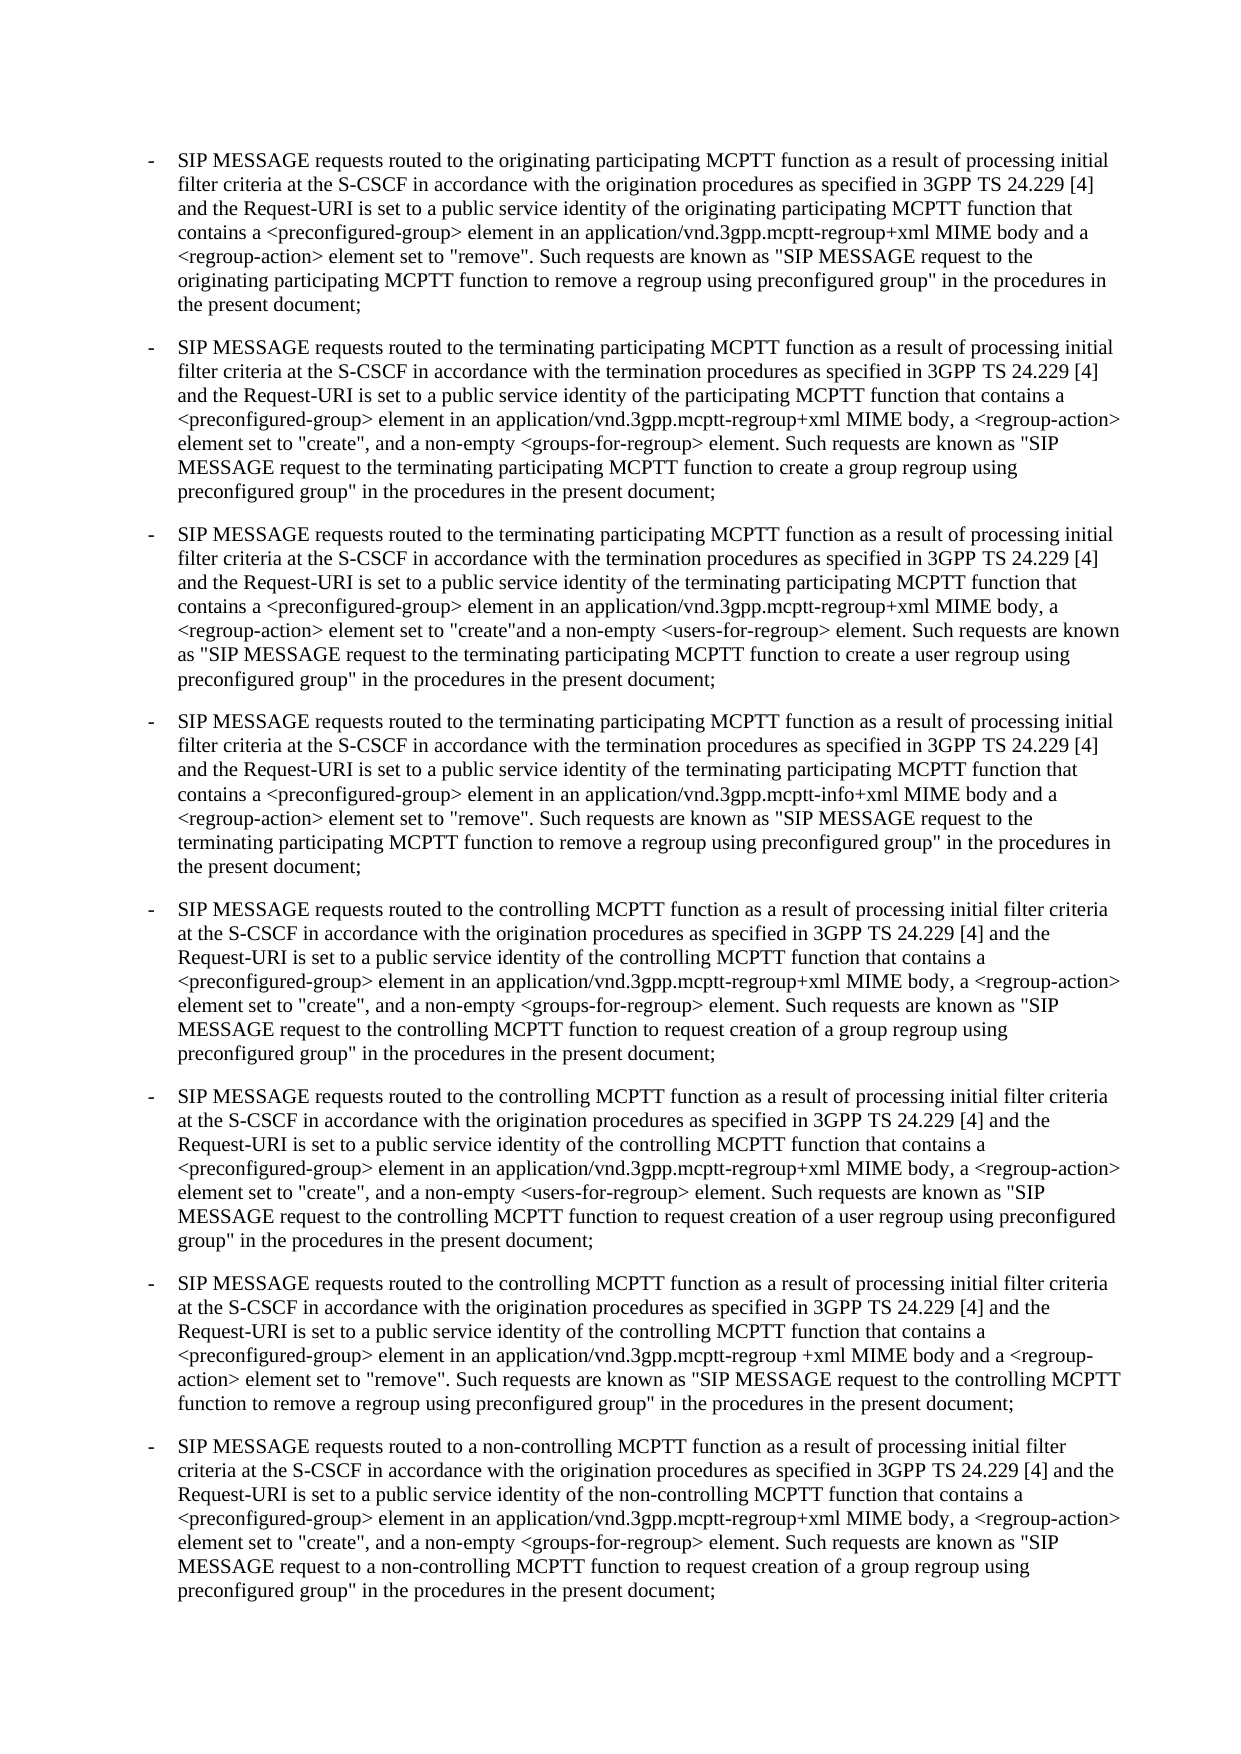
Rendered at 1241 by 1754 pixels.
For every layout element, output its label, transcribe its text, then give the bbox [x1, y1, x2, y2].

text - SIP MESSAGE requests routed to the controlling MCPTT function as a result of processing initial filter criteria at the S-CSCF in accordance with the origination procedures as specified in 3GPP TS 24.229 [4] and the Request-URI is set to a public service identity of the controlling MCPTT function that contains a <preconfigured-group> element in an application/vnd.3gpp.mcptt-regroup+xml MIME body, a <regroup-action> element set to "create", and a non-empty <users-for-regroup> element. Such requests are known as "SIP MESSAGE request to the controlling MCPTT function to request creation of a user regroup using preconfigured group" in the procedures in the present document; [148, 1084, 1122, 1252]
text - SIP MESSAGE requests routed to the controlling MCPTT function as a result of processing initial filter criteria at the S-CSCF in accordance with the origination procedures as specified in 3GPP TS 24.229 [4] and the Request-URI is set to a public service identity of the controlling MCPTT function that contains a <preconfigured-group> element in an application/vnd.3gpp.mcptt-regroup+xml MIME body, a <regroup-action> element set to "create", and a non-empty <groups-for-regroup> element. Such requests are known as "SIP MESSAGE request to the controlling MCPTT function to request creation of a group regroup using preconfigured group" in the procedures in the present document; [148, 896, 1122, 1065]
text - SIP MESSAGE requests routed to the terminating participating MCPTT function as a result of processing initial filter criteria at the S-CSCF in accordance with the termination procedures as specified in 3GPP TS 24.229 [4] and the Request-URI is set to a public service identity of the terminating participating MCPTT function that contains a <preconfigured-group> element in an application/vnd.3gpp.mcptt-regroup+xml MIME body, a <regroup-action> element set to "create"and a non-empty <users-for-regroup> element. Such requests are known as "SIP MESSAGE request to the terminating participating MCPTT function to create a user regroup using preconfigured group" in the procedures in the present document; [148, 522, 1122, 691]
text - SIP MESSAGE requests routed to a non-controlling MCPTT function as a result of processing initial filter criteria at the S-CSCF in accordance with the origination procedures as specified in 3GPP TS 24.229 [4] and the Request-URI is set to a public service identity of the non-controlling MCPTT function that contains a <preconfigured-group> element in an application/vnd.3gpp.mcptt-regroup+xml MIME body, a <regroup-action> element set to "create", and a non-empty <groups-for-regroup> element. Such requests are known as "SIP MESSAGE request to a non-controlling MCPTT function to request creation of a group regroup using preconfigured group" in the procedures in the present document; [148, 1434, 1122, 1602]
text - SIP MESSAGE requests routed to the terminating participating MCPTT function as a result of processing initial filter criteria at the S-CSCF in accordance with the termination procedures as specified in 3GPP TS 24.229 [4] and the Request-URI is set to a public service identity of the participating MCPTT function that contains a <preconfigured-group> element in an application/vnd.3gpp.mcptt-regroup+xml MIME body, a <regroup-action> element set to "create", and a non-empty <groups-for-regroup> element. Such requests are known as "SIP MESSAGE request to the terminating participating MCPTT function to create a group regroup using preconfigured group" in the procedures in the present document; [148, 335, 1122, 503]
text - SIP MESSAGE requests routed to the originating participating MCPTT function as a result of processing initial filter criteria at the S-CSCF in accordance with the origination procedures as specified in 3GPP TS 24.229 [4] and the Request-URI is set to a public service identity of the originating participating MCPTT function that contains a <preconfigured-group> element in an application/vnd.3gpp.mcptt-regroup+xml MIME body and a <regroup-action> element set to "remove". Such requests are known as "SIP MESSAGE request to the originating participating MCPTT function to remove a regroup using preconfigured group" in the procedures in the present document; [148, 148, 1122, 316]
text - SIP MESSAGE requests routed to the controlling MCPTT function as a result of processing initial filter criteria at the S-CSCF in accordance with the origination procedures as specified in 3GPP TS 24.229 [4] and the Request-URI is set to a public service identity of the controlling MCPTT function that contains a <preconfigured-group> element in an application/vnd.3gpp.mcptt-regroup +xml MIME body and a <regroup-action> element set to "remove". Such requests are known as "SIP MESSAGE request to the controlling MCPTT function to remove a regroup using preconfigured group" in the procedures in the present document; [148, 1271, 1122, 1415]
text - SIP MESSAGE requests routed to the terminating participating MCPTT function as a result of processing initial filter criteria at the S-CSCF in accordance with the termination procedures as specified in 3GPP TS 24.229 [4] and the Request-URI is set to a public service identity of the terminating participating MCPTT function that contains a <preconfigured-group> element in an application/vnd.3gpp.mcptt-info+xml MIME body and a <regroup-action> element set to "remove". Such requests are known as "SIP MESSAGE request to the terminating participating MCPTT function to remove a regroup using preconfigured group" in the procedures in the present document; [148, 709, 1122, 878]
